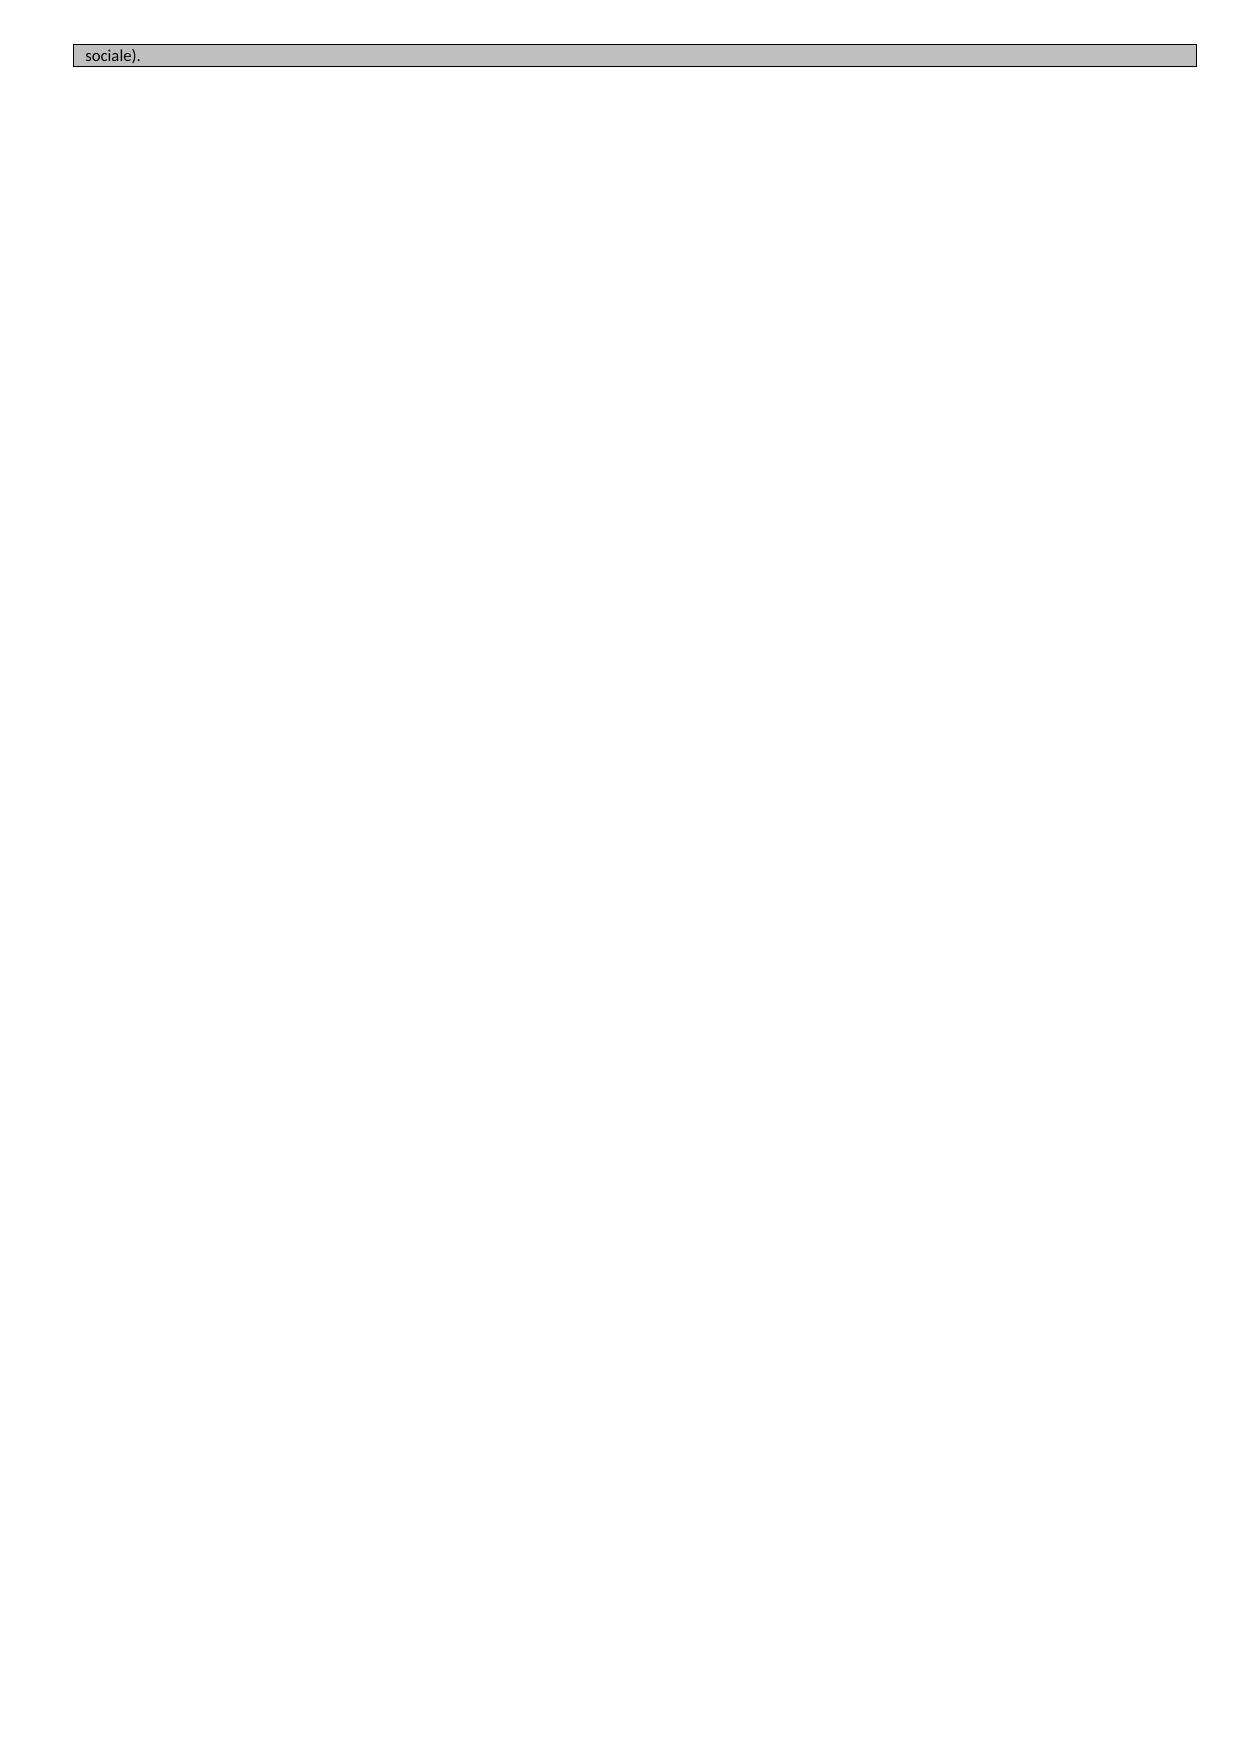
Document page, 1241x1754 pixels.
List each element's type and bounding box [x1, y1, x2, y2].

table_header [74, 45, 1196, 66]
